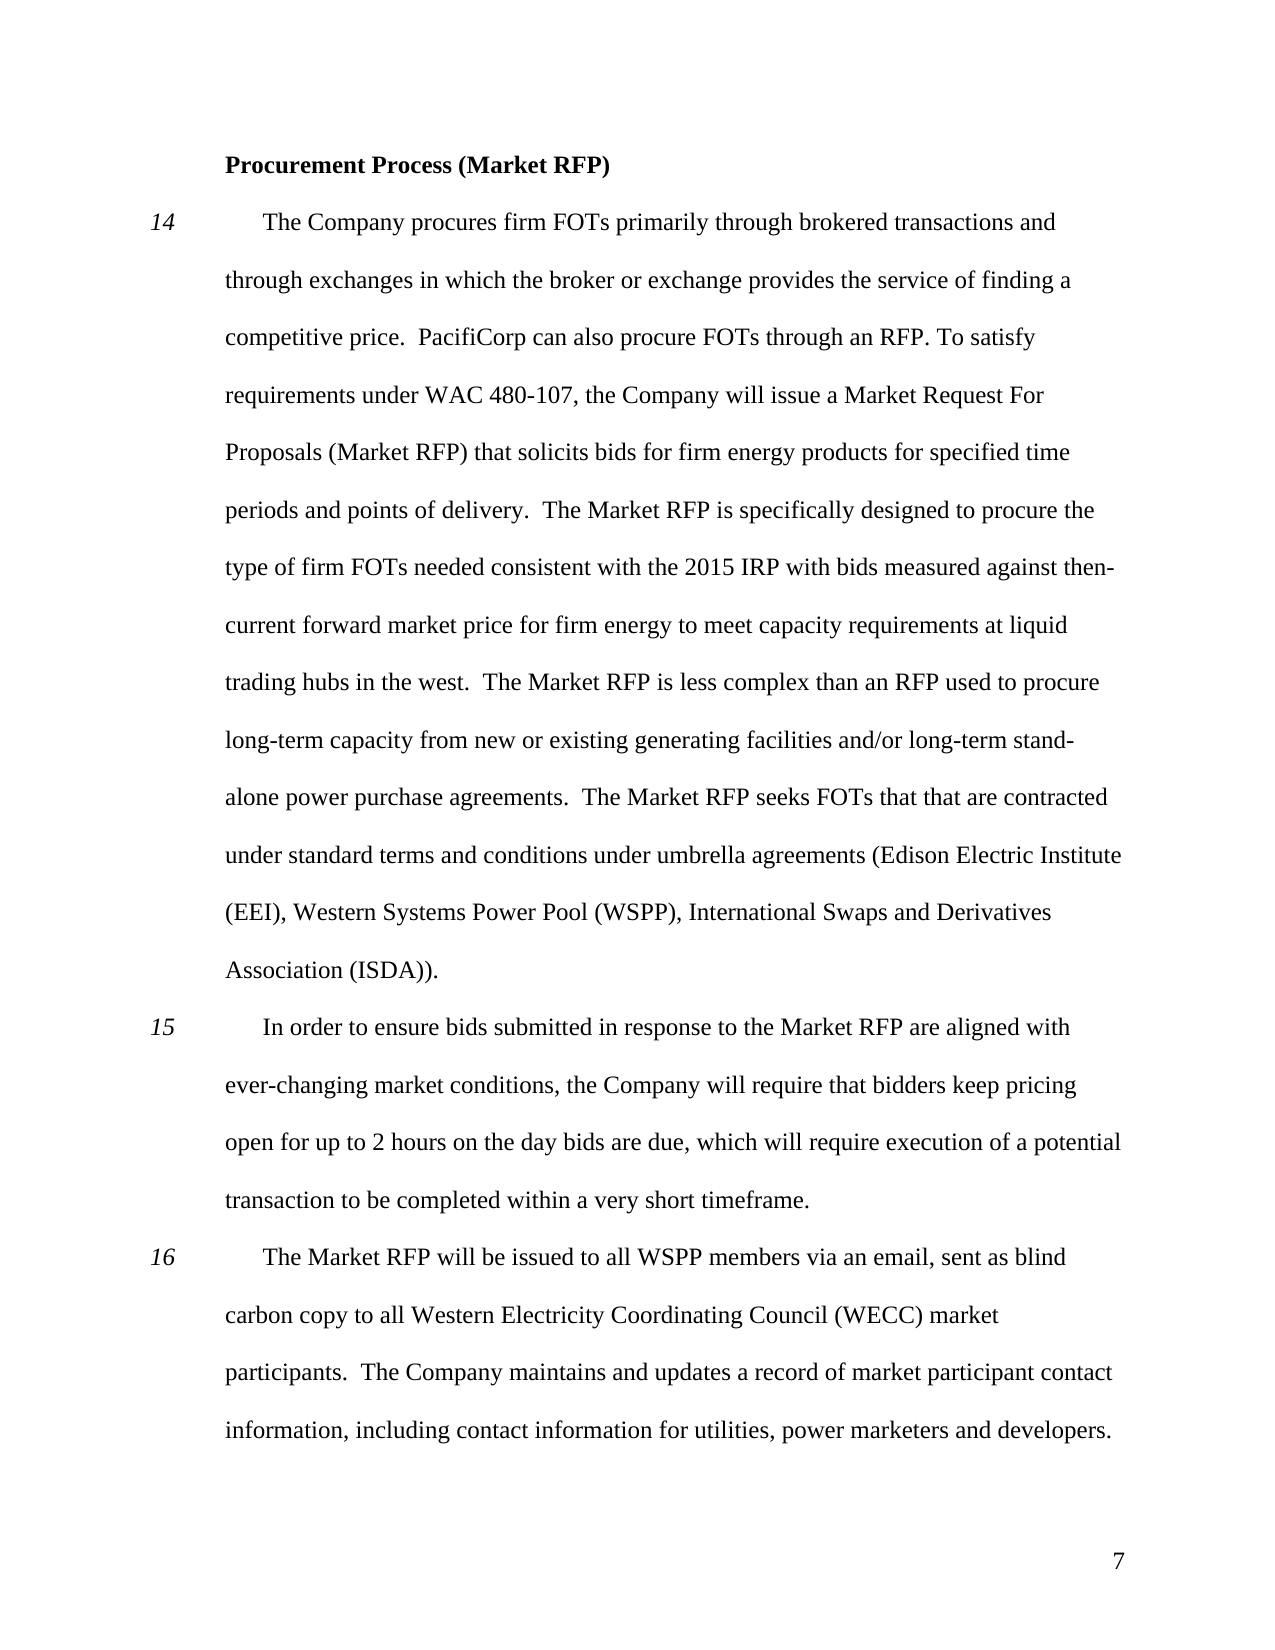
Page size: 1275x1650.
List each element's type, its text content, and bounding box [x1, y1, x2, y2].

text The Company procures firm FOTs primarily through brokered transactions and through exchanges in which the broker or exchange provides the service of finding a competitive price. PacifiCorp can also procure FOTs through an RFP. To satisfy requirements under WAC 480-107, the Company will issue a Market Request For Proposals (Market RFP) that solicits bids for firm energy products for specified time periods and points of delivery. The Market RFP is specifically designed to procure the type of firm FOTs needed consistent with the 2015 IRP with bids measured against then-current forward market price for firm energy to meet capacity requirements at liquid trading hubs in the west. The Market RFP is less complex than an RFP used to procure long-term capacity from new or existing generating facilities and/or long-term stand-alone power purchase agreements. The Market RFP seeks FOTs that that are contracted under standard terms and conditions under umbrella agreements (Edison Electric Institute (EEI), Western Systems Power Pool (WSPP), International Swaps and Derivatives Association (ISDA)). [150, 207, 1125, 984]
text In order to ensure bids submitted in response to the Market RFP are aligned with ever-changing market conditions, the Company will require that bidders keep pricing open for up to 2 hours on the day bids are due, which will require execution of a potential transaction to be completed within a very short timeframe. [150, 1012, 1125, 1214]
text Procurement Process (Market RFP) [225, 150, 1125, 179]
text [150, 1242, 1125, 1444]
